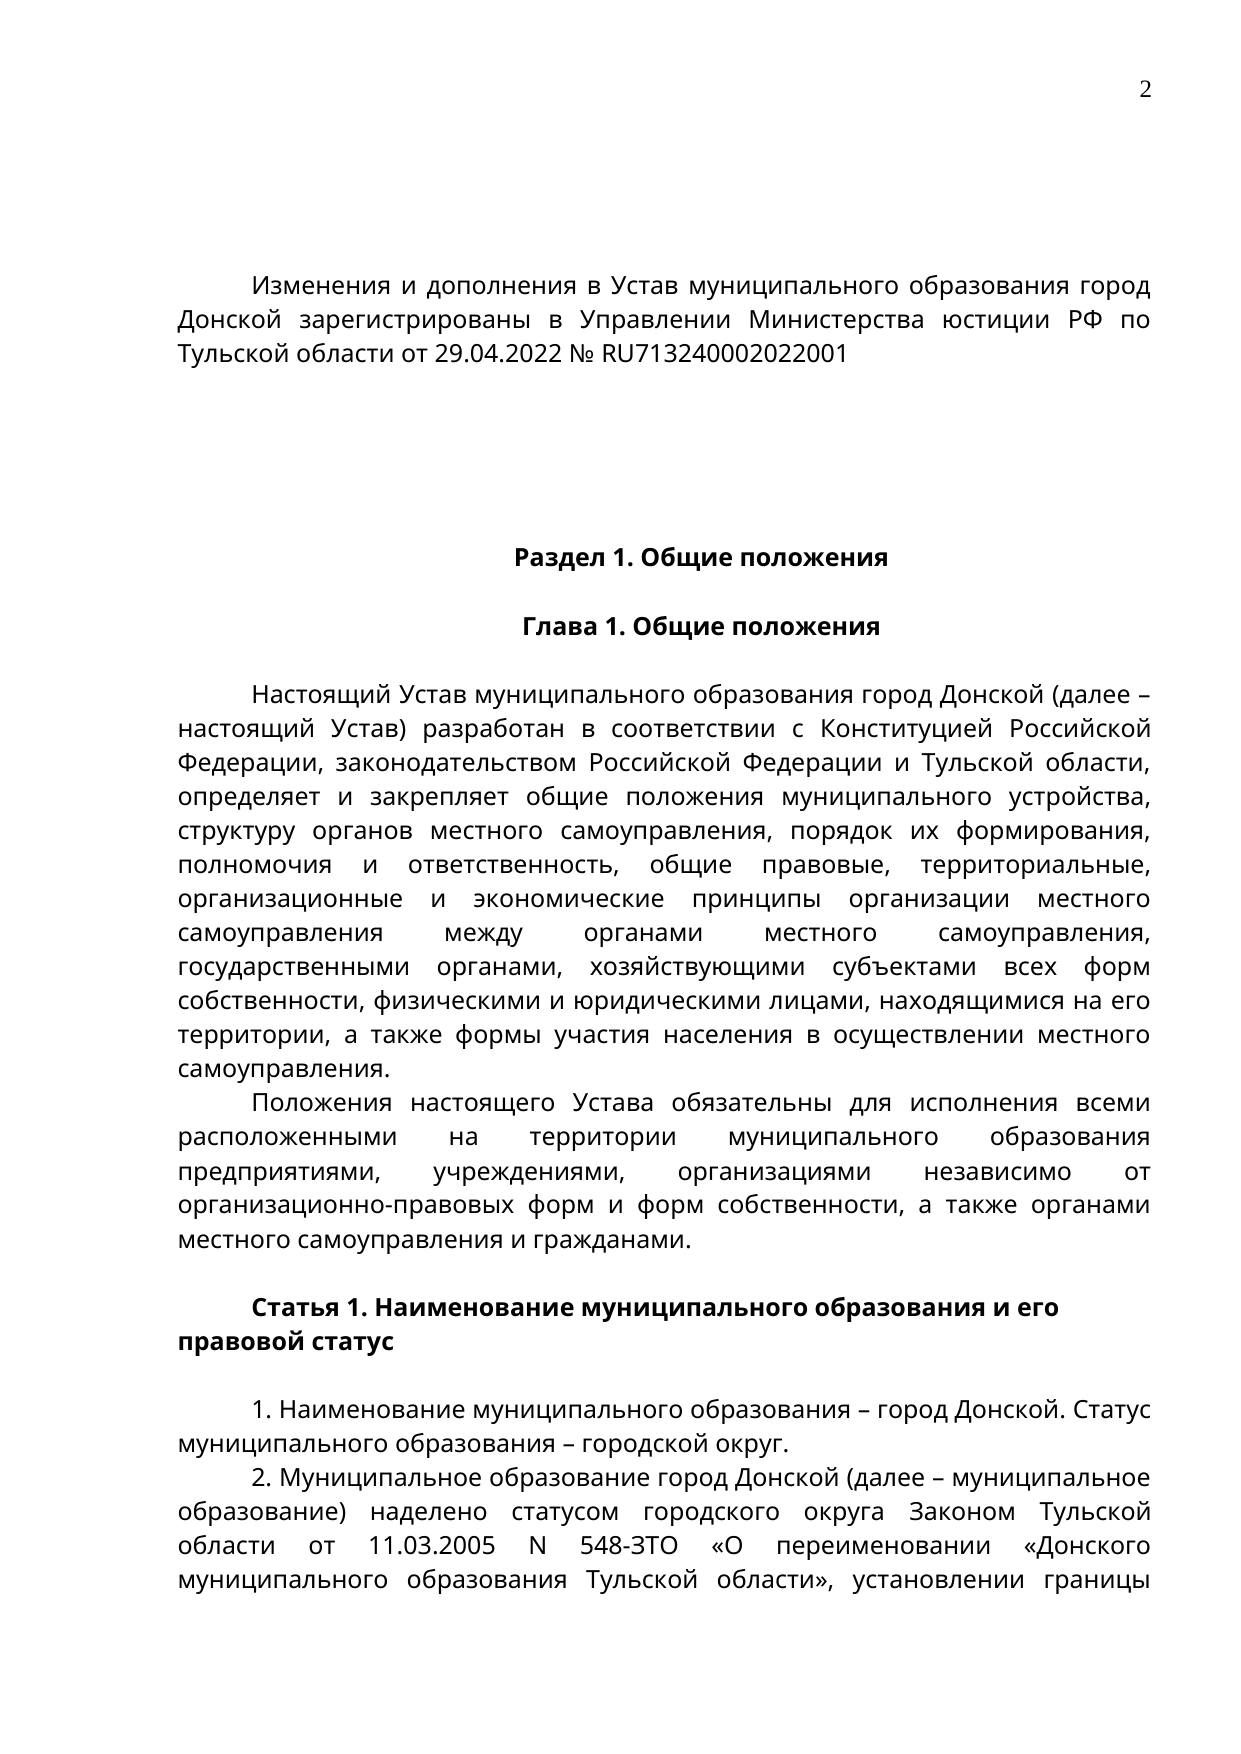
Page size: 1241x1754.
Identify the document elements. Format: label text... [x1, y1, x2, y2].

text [177, 1460, 1152, 1596]
text Настоящий Устав муниципального образования город Донской (далее – настоящий Устав) разработан в соответствии с Конституцией Российской Федерации, законодательством Российской Федерации и Тульской области, определяет и закрепляет общие положения муниципального устройства, структуру органов местного самоуправления, порядок их формирования, полномочия и ответственность, общие правовые, территориальные, организационные и экономические принципы организации местного самоуправления между органами местного самоуправления, государственными органами, хозяйствующими субъектами всех форм собственности, физическими и юридическими лицами, находящимися на его территории, а также формы участия населения в осуществлении местного самоуправления. [177, 676, 1152, 1085]
text Положения настоящего Устава обязательны для исполнения всеми расположенными на территории муниципального образования предприятиями, учреждениями, организациями независимо от организационно-правовых форм и форм собственности, а также органами местного самоуправления и гражданами. [177, 1085, 1152, 1255]
subtitle Глава 1. Общие положения [177, 608, 1152, 642]
subtitle Изменения и дополнения в Устав муниципального образования город Донской зарегистрированы в Управлении Министерства юстиции РФ по Тульской области от 29.04.2022 № RU713240002022001 [177, 267, 1152, 370]
subtitle Раздел 1. Общие положения [177, 540, 1152, 574]
subtitle Статья 1. Наименование муниципального образования и его правовой статус [177, 1289, 1152, 1357]
text 1. Наименование муниципального образования – город Донской. Статус муниципального образования – городской округ. [177, 1392, 1152, 1460]
